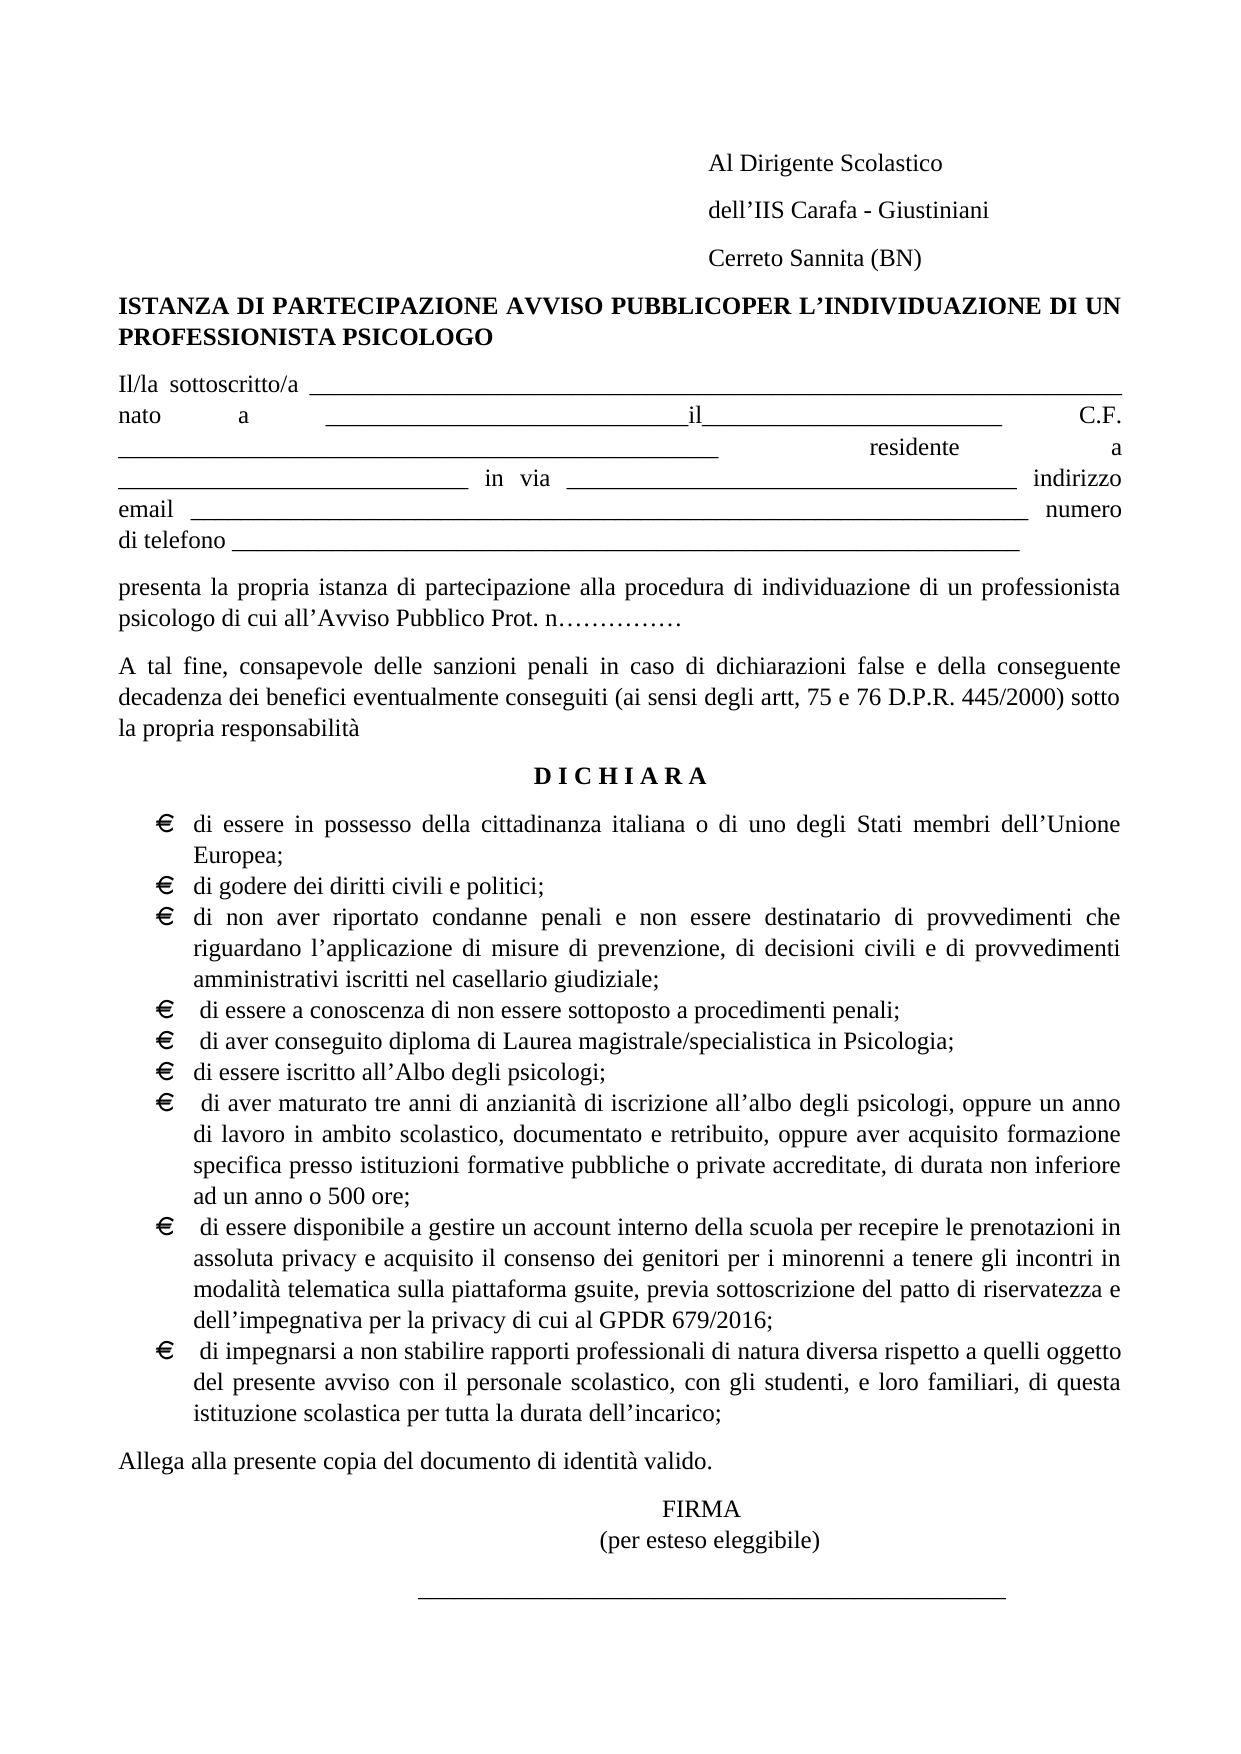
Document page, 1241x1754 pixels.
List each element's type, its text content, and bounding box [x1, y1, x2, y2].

text _______________________________________________ [118, 1573, 1122, 1601]
list di essere disponibile a gestire un account interno della scuola per recepire le prenotazioni in assoluta privacy e acquisito il consenso dei genitori per i minorenni a tenere gli incontri in modalità telematica sulla piattaforma gsuite, previa sottoscrizione del patto di riservatezza e dell’impegnativa per la privacy di cui al GPDR 679/2016; [156, 1212, 1122, 1334]
text A tal fine, consapevole delle sanzioni penali in caso di dichiarazioni false e della conseguente decadenza dei benefici eventualmente conseguiti (ai sensi degli artt, 75 e 76 D.P.R. 445/2000) sotto la propria responsabilità [118, 651, 1122, 742]
list di non aver riportato condanne penali e non essere destinatario di provvedimenti che riguardano l’applicazione di misure di prevenzione, di decisioni civili e di provvedimenti amministrativi iscritti nel casellario giudiziale; [156, 902, 1122, 993]
list di essere iscritto all’Albo degli psicologi; [156, 1057, 1122, 1086]
list di godere dei diritti civili e politici; [156, 871, 1122, 899]
text ISTANZA DI PARTECIPAZIONE AVVISO PUBBLICOPER L’INDIVIDUAZIONE DI UN PROFESSIONISTA PSICOLOGO [118, 291, 1122, 351]
text presenta la propria istanza di partecipazione alla procedura di individuazione di un professionista psicologo di cui all’Avviso Pubblico Prot. n…………… [118, 572, 1122, 632]
text Allega alla presente copia del documento di identità valido. [118, 1446, 1122, 1475]
list di essere a conoscenza di non essere sottoposto a procedimenti penali; [156, 995, 1122, 1024]
list di essere in possesso della cittadinanza italiana o di uno degli Stati membri dell’Unione Europea; [156, 809, 1122, 868]
text Al Dirigente Scolastico [634, 148, 1122, 176]
text D I C H I A R A [118, 761, 1122, 790]
list (per esteso eleggibile) [193, 1525, 1122, 1554]
list di aver conseguito diploma di Laurea magistrale/specialistica in Psicologia; [156, 1026, 1122, 1055]
list di aver maturato tre anni di anzianità di iscrizione all’albo degli psicologi, oppure un anno di lavoro in ambito scolastico, documentato e retribuito, oppure aver acquisito formazione specifica presso istituzioni formative pubbliche o private accreditate, di durata non inferiore ad un anno o 500 ore; [156, 1088, 1122, 1210]
text Cerreto Sannita (BN) [634, 243, 1122, 272]
list di impegnarsi a non stabilire rapporti professionali di natura diversa rispetto a quelli oggetto del presente avviso con il personale scolastico, con gli studenti, e loro familiari, di questa istituzione scolastica per tutta la durata dell’incarico; [156, 1336, 1122, 1427]
text dell’IIS Carafa - Giustiniani [634, 195, 1122, 224]
list FIRMA [193, 1494, 1122, 1523]
text Il/la sottoscritto/a _________________________________________________________________ nato a _____________________________il________________________ C.F. ________________________________________________ residente a ____________________________ in via ____________________________________ indirizzo email ___________________________________________________________________ numero di telefono _______________________________________________________________ [118, 369, 1122, 553]
